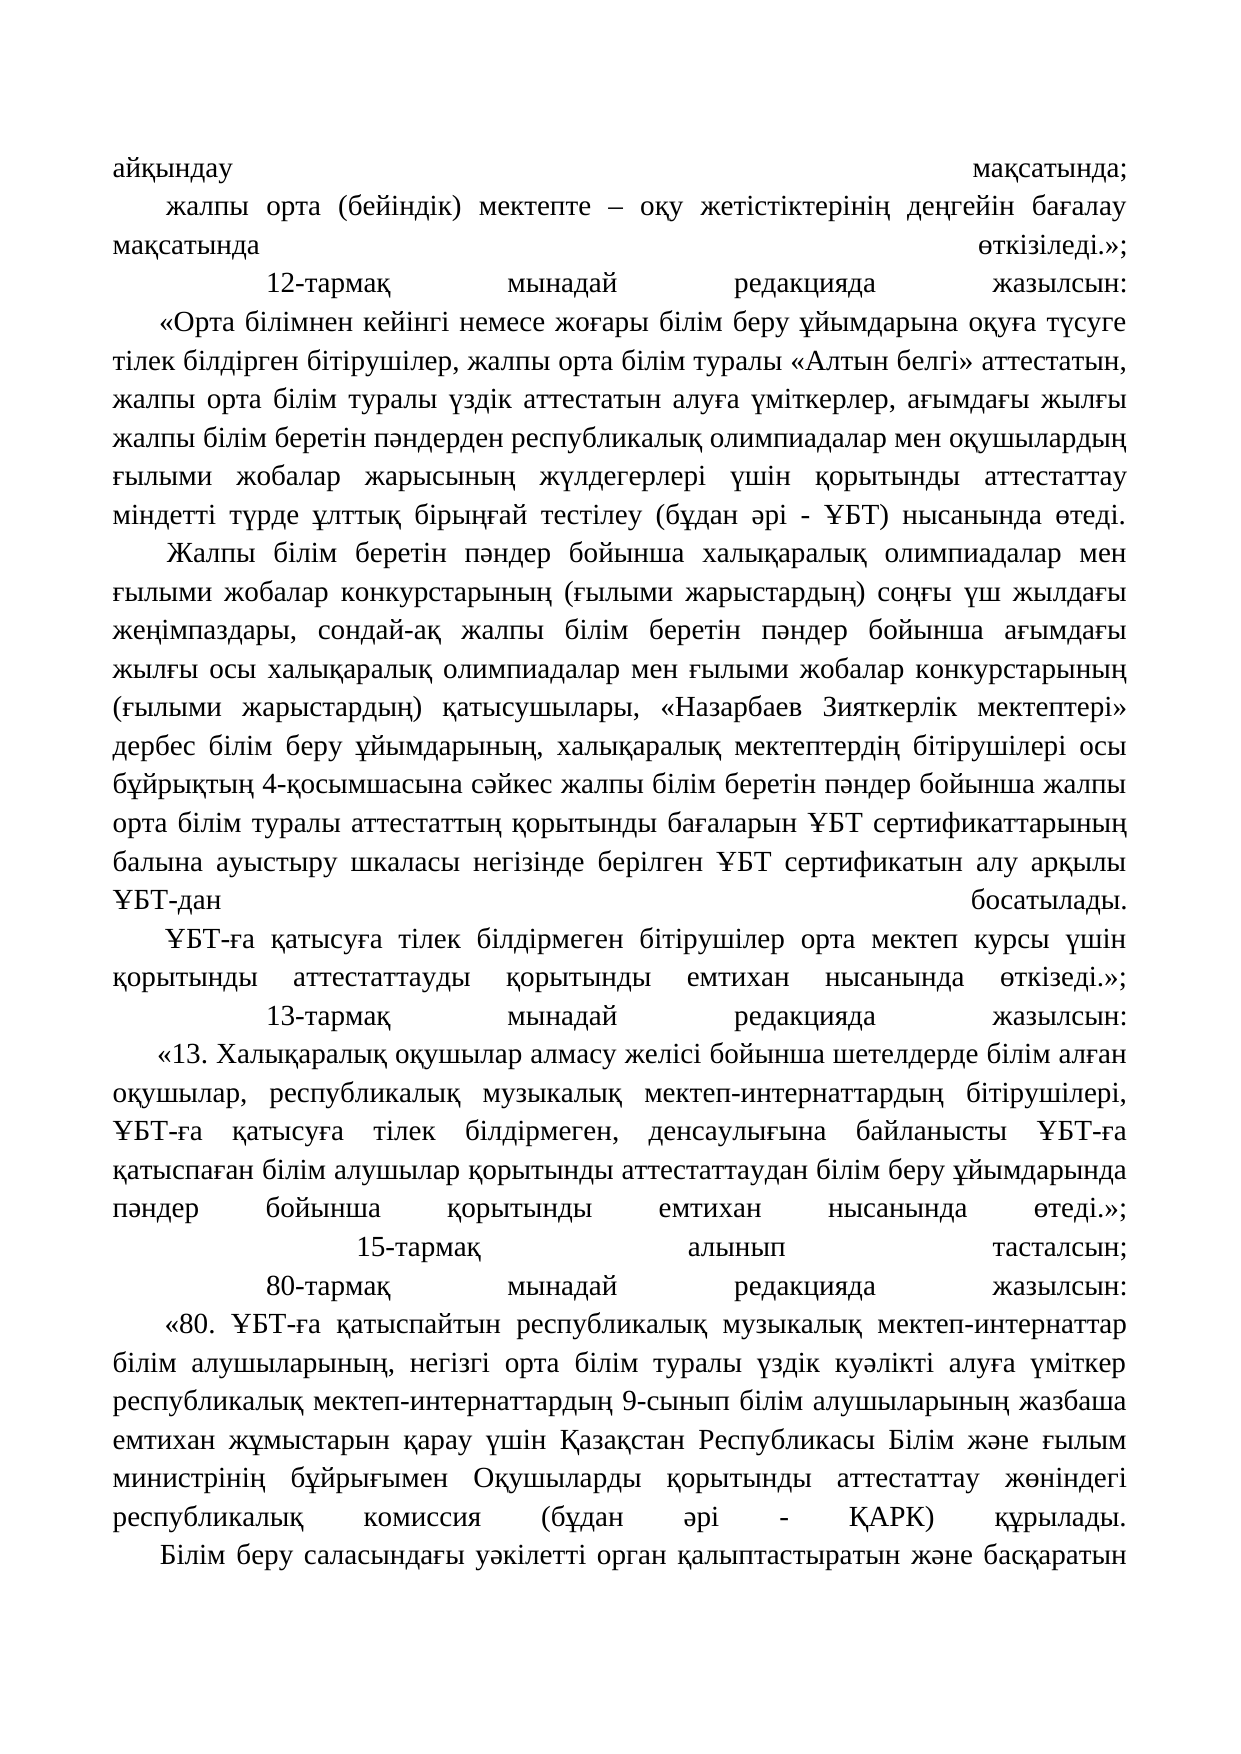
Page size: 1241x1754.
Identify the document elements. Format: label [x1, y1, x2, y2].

text [112, 150, 1128, 1571]
